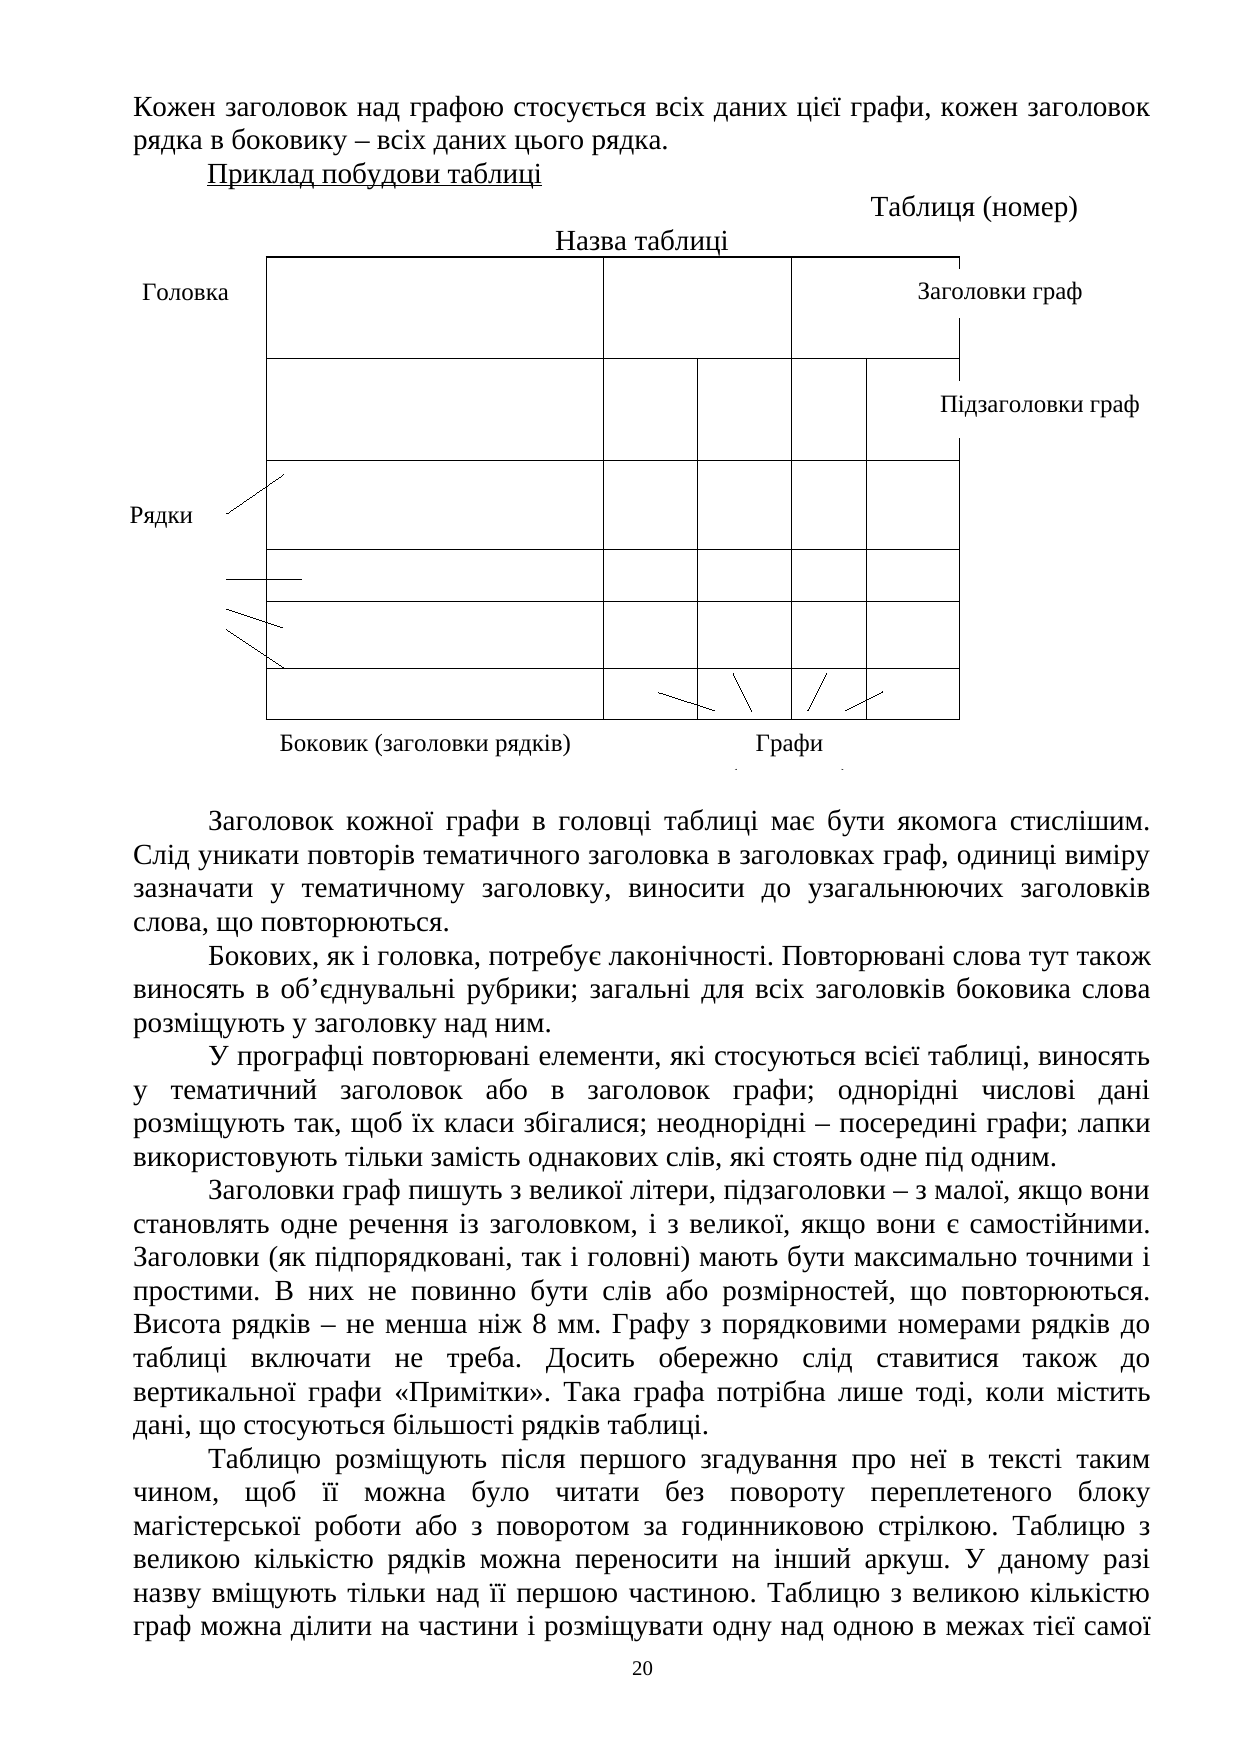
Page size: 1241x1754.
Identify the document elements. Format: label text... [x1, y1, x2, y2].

table_cell [604, 359, 697, 459]
table_cell [792, 461, 866, 549]
text Таблиця (номер) [795, 189, 1152, 223]
text У прографці повторювані елементи, які стосуються всієї таблиці, виносять у тематичний заголовок або в заголовок графи; однорідні числові дані розміщують так, щоб їх класи збігалися; неоднорідні – посередині графи; лапки використовують тільки замість однакових слів, які стоять одне під одним. [133, 1038, 1152, 1172]
text Приклад побудови таблиці [133, 156, 1152, 189]
text Бокових, як і головка, потребує лаконічності. Повторювані слова тут також виносять в об’єднувальні рубрики; загальні для всіх заголовків боковика слова розміщують у заголовку над ним. [133, 938, 1152, 1038]
text Заголовок кожної графи в головці таблиці має бути якомога стислішим. Слід уникати повторів тематичного заголовка в заголовках граф, одиниці виміру зазначати у тематичному заголовку, виносити до узагальнюючих заголовків слова, що повторюються. [133, 803, 1152, 938]
table_cell [267, 461, 603, 549]
table_cell [604, 669, 697, 719]
table_cell [698, 461, 791, 549]
table_cell [792, 359, 866, 459]
table_cell [867, 550, 959, 601]
text Назва таблиці [358, 223, 1152, 256]
table_cell [867, 602, 959, 667]
table_header [792, 258, 959, 358]
table_header [604, 258, 791, 358]
table_cell [267, 669, 603, 719]
text Заголовки граф пишуть з великої літери, підзаголовки – з малої, якщо вони становлять одне речення із заголовком, і з великої, якщо вони є самостійними. Заголовки (як підпорядковані, так і головні) мають бути максимально точними і простими. В них не повинно бути слів або розмірностей, що повторюються. Висота рядків – не менша ніж 8 мм. Графу з порядковими номерами рядків до таблиці включати не треба. Досить обережно слід ставитися також до вертикальної графи «Примітки». Така графа потрібна лише тоді, коли містить дані, що стосуються більшості рядків таблиці. [133, 1172, 1152, 1441]
table_cell [792, 602, 866, 667]
table_cell [267, 359, 603, 459]
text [133, 1441, 1152, 1642]
table_cell [792, 550, 866, 601]
table_cell [698, 602, 791, 667]
table_cell [604, 461, 697, 549]
table_cell [267, 550, 603, 601]
table_cell [698, 359, 791, 459]
table_cell [698, 669, 791, 719]
table_cell [698, 550, 791, 601]
table_cell [792, 669, 866, 719]
table_cell [867, 669, 959, 719]
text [133, 89, 1152, 156]
table_header [267, 258, 603, 358]
table_cell [867, 461, 959, 549]
table_cell [604, 550, 697, 601]
table_cell [867, 359, 959, 459]
table_cell [604, 602, 697, 667]
table_cell [267, 602, 603, 667]
